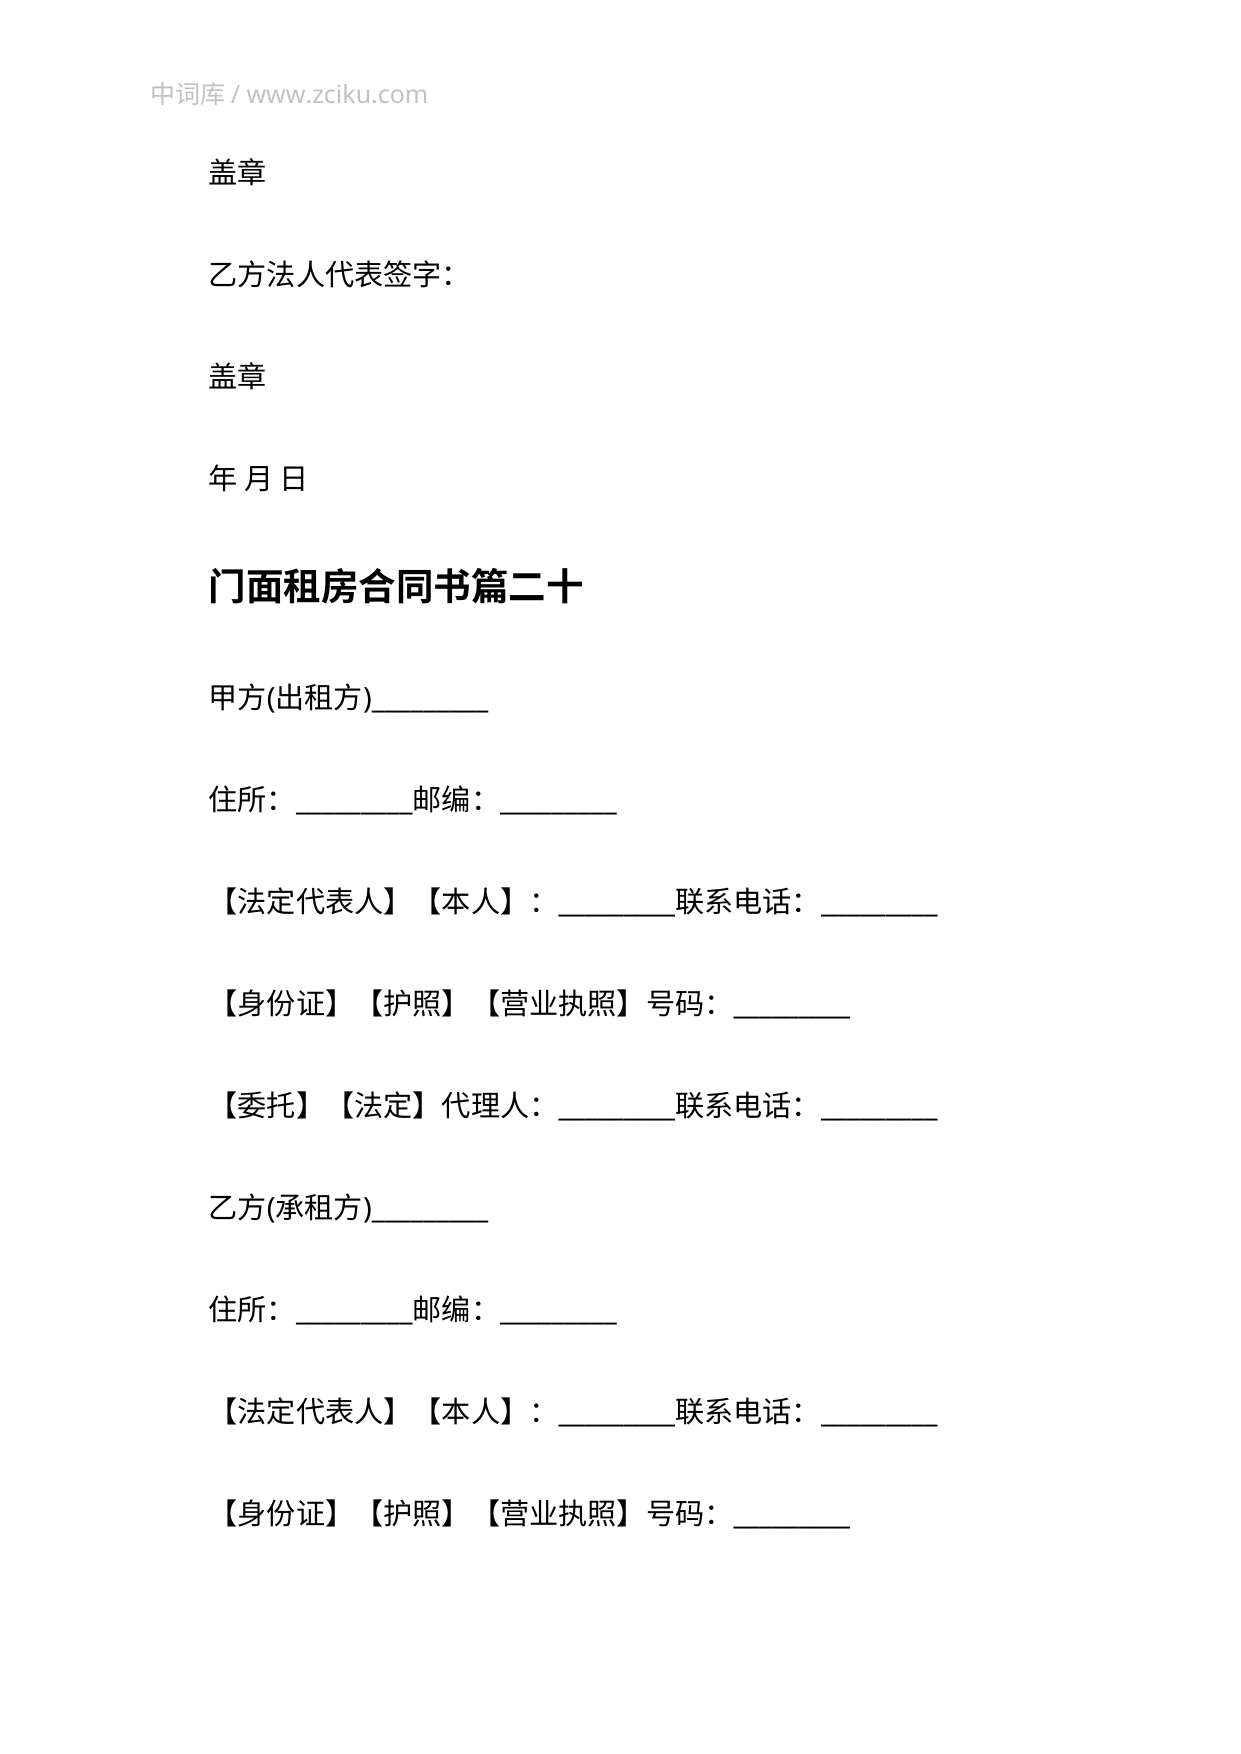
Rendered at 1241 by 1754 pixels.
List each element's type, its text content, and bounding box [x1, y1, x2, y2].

text 【身份证】【护照】【营业执照】号码：_________ [150, 1490, 1090, 1533]
text 住所：_________邮编：_________ [150, 1286, 1090, 1329]
text 住所：_________邮编：_________ [150, 776, 1090, 819]
text 【身份证】【护照】【营业执照】号码：_________ [150, 980, 1090, 1023]
text 门面租房合同书篇二十 [150, 557, 1090, 611]
text 乙方法人代表签字： [150, 252, 1090, 294]
text 【法定代表人】【本人】：_________联系电话：_________ [150, 1388, 1090, 1431]
text 【法定代表人】【本人】：_________联系电话：_________ [150, 878, 1090, 921]
text 乙方(承租方)_________ [150, 1184, 1090, 1227]
text 盖章 [150, 353, 1090, 396]
text 甲方(出租方)_________ [150, 674, 1090, 717]
text 年 月 日 [150, 455, 1090, 498]
text 【委托】【法定】代理人：_________联系电话：_________ [150, 1082, 1090, 1125]
text 盖章 [150, 150, 1090, 192]
